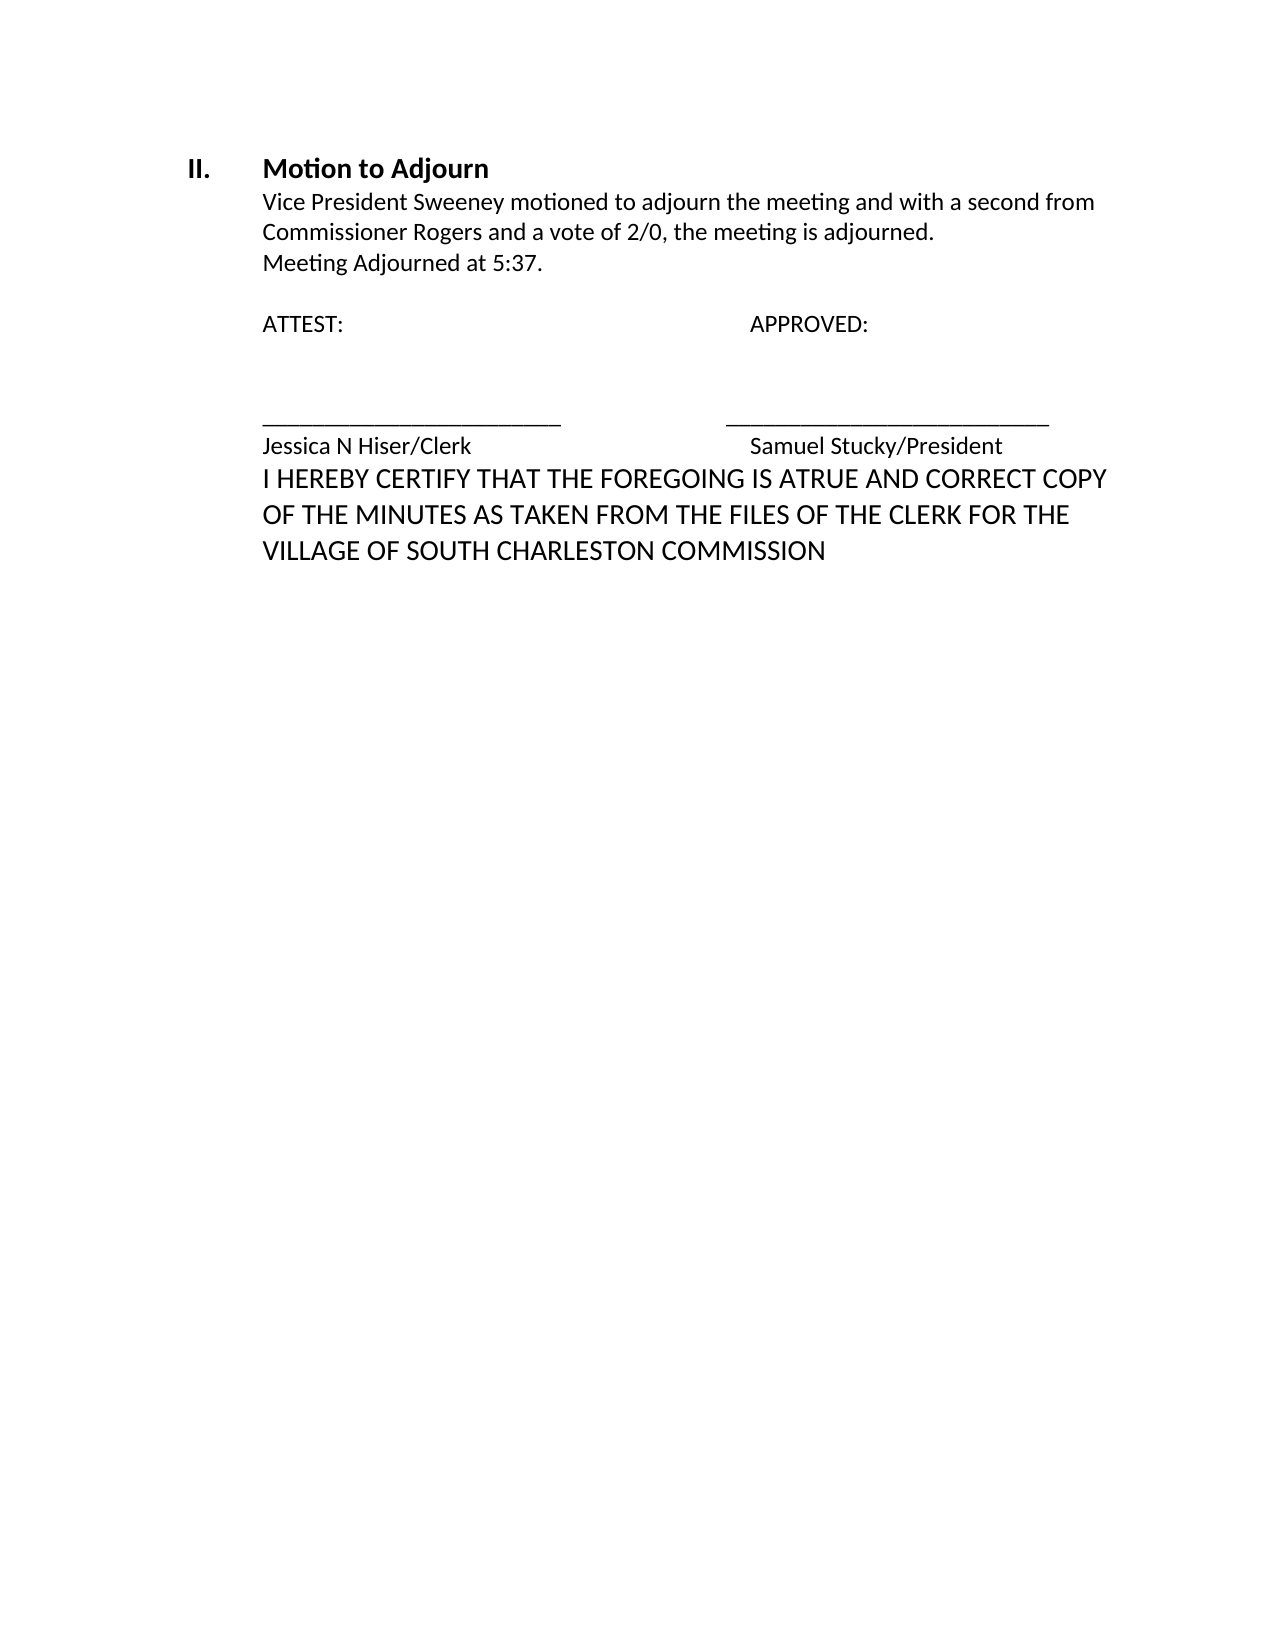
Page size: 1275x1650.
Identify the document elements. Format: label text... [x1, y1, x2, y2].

text Meeting Adjourned at 5:37. [262, 247, 1125, 277]
text I HEREBY CERTIFY THAT THE FOREGOING IS ATRUE AND CORRECT COPY OF THE MINUTES AS TAKEN FROM THE FILES OF THE CLERK FOR THE VILLAGE OF SOUTH CHARLESTON COMMISSION [262, 460, 1125, 567]
text Jessica N Hiser/Clerk Samuel Stucky/President [262, 430, 1125, 460]
text ________________________ __________________________ [262, 399, 1125, 430]
list Motion to Adjourn [187, 150, 1125, 186]
text ATTEST: APPROVED: [262, 308, 1125, 338]
text Vice President Sweeney motioned to adjourn the meeting and with a second from Commissioner Rogers and a vote of 2/0, the meeting is adjourned. [262, 186, 1125, 247]
